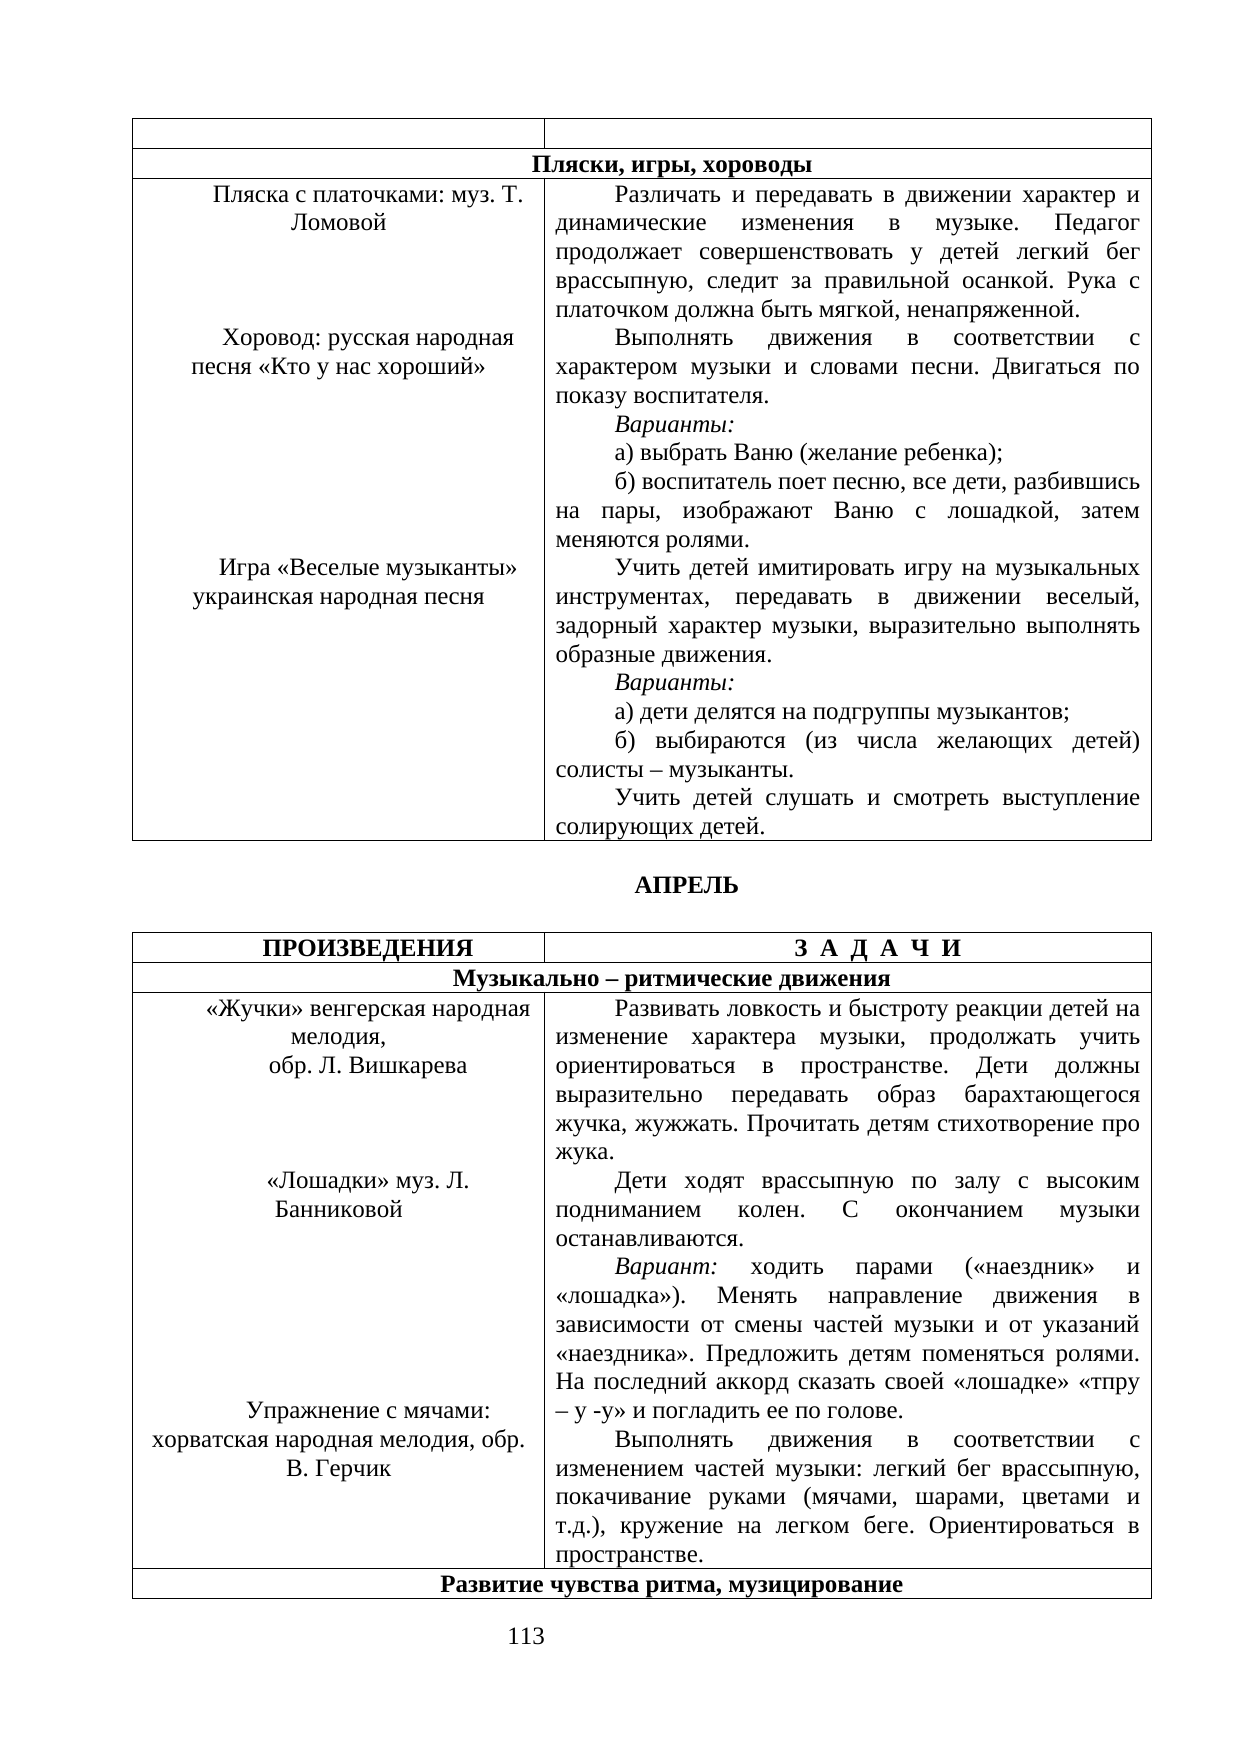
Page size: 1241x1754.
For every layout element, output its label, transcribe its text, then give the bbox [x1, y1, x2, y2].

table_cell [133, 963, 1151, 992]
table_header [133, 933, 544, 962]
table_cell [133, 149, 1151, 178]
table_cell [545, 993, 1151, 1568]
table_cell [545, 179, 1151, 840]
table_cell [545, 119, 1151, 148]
text АПРЕЛЬ [177, 870, 1137, 898]
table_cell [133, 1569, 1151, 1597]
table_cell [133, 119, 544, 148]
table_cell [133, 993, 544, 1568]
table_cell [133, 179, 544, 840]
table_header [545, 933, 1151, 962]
